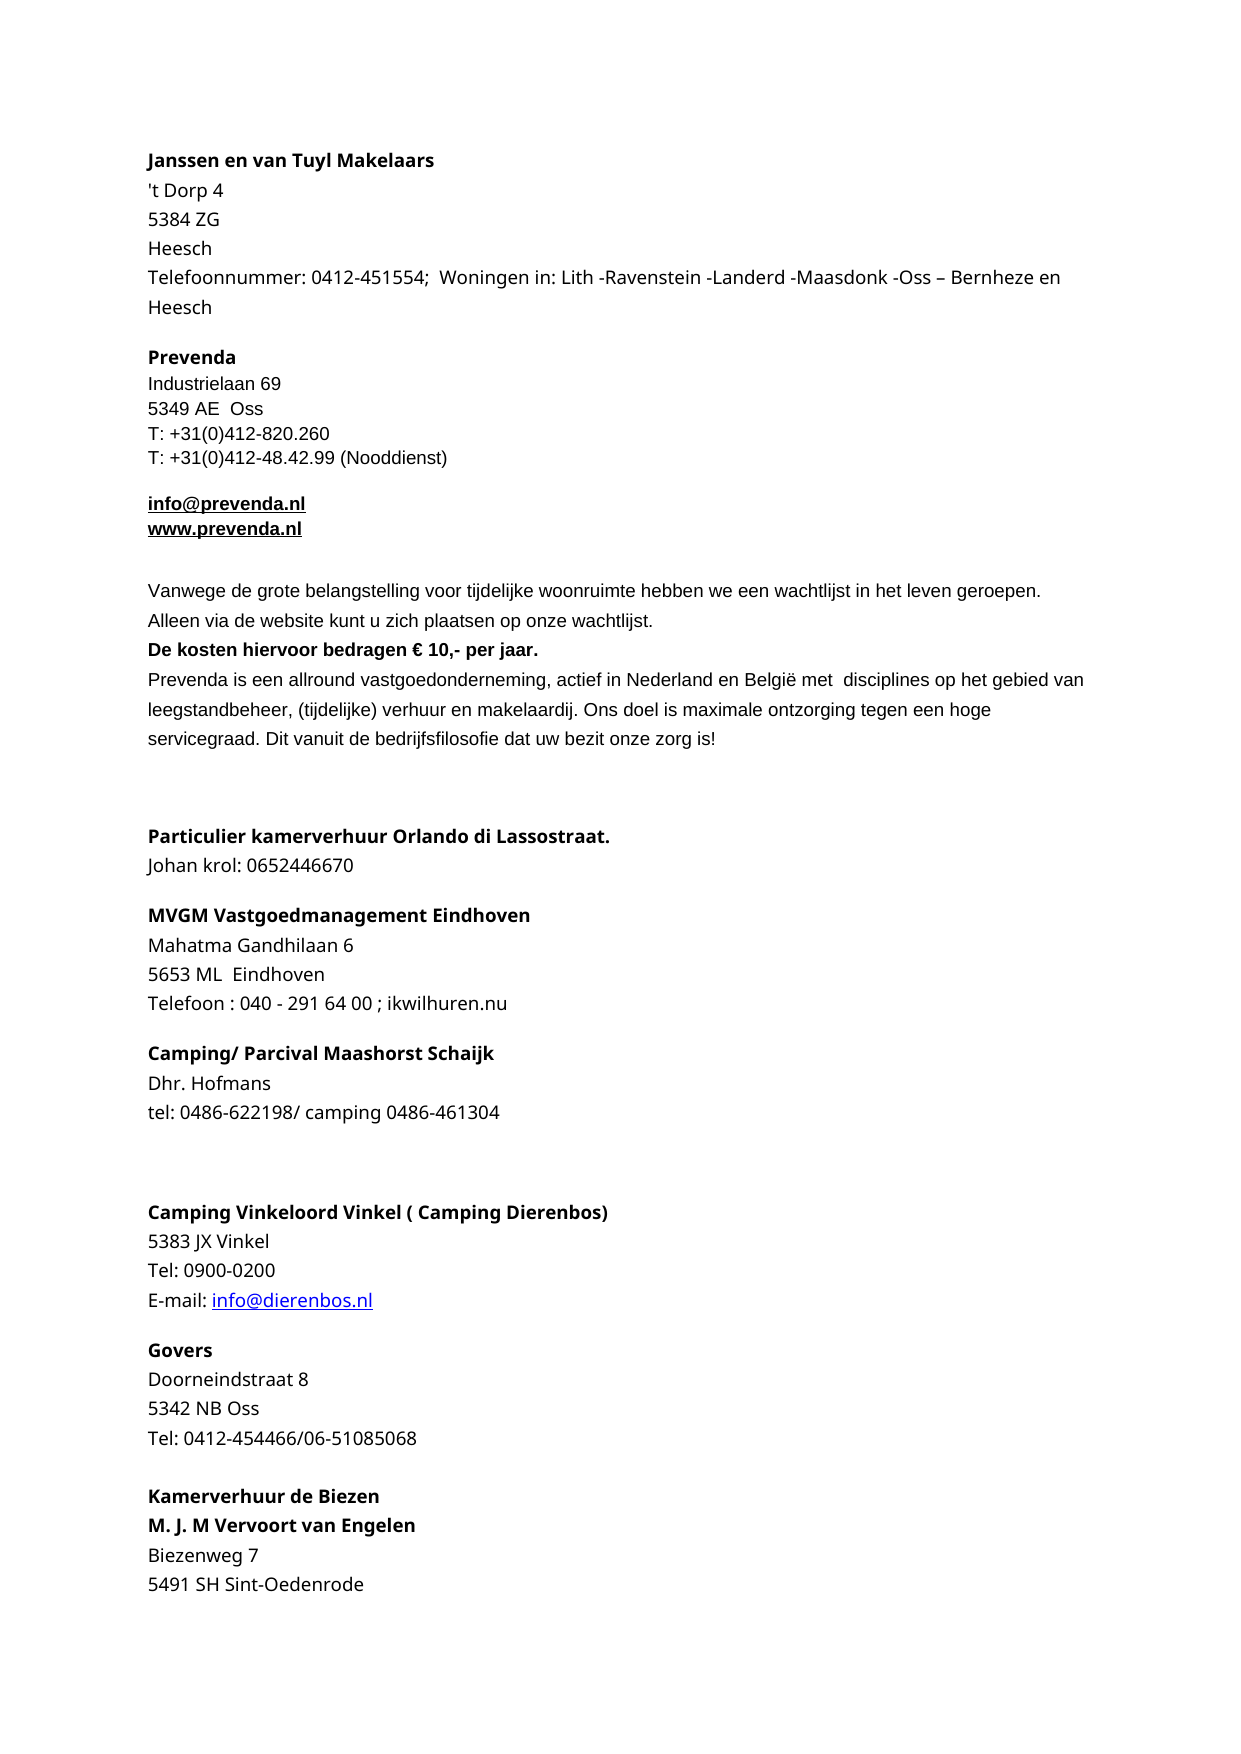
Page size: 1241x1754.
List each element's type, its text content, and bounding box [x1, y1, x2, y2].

text Prevenda Industrielaan 69 5349 AE Oss T: +31(0)412-820.260 T: +31(0)412-48.42.99 (Nooddienst) [148, 344, 1093, 469]
text Vanwege de grote belangstelling voor tijdelijke woonruimte hebben we een wachtlijst in het leven geroepen. Alleen via de website kunt u zich plaatsen op onze wachtlijst. De kosten hiervoor bedragen € 10,- per jaar. Prevenda is een allround vastgoedonderneming, actief in Nederland en België met disciplines op het gebied van leegstandbeheer, (tijdelijke) verhuur en makelaardij. Ons doel is maximale ontzorging tegen een hoge servicegraad. Dit vanuit de bedrijfsfilosofie dat uw bezit onze zorg is! [148, 572, 1093, 750]
text Janssen en van Tuyl Makelaars 't Dorp 4 5384 ZG Heesch Telefoonnummer: 0412-451554; Woningen in: Lith -Ravenstein -Landerd -Maasdonk -Oss – Bernheze en Heesch [148, 148, 1093, 319]
text Camping/ Parcival Maashorst Schaijk Dhr. Hofmans tel: 0486-622198/ camping 0486-461304 [148, 1041, 1093, 1124]
text Camping Vinkeloord Vinkel ( Camping Dierenbos) 5383 JX Vinkel Tel: 0900-0200 E-mail: info@dierenbos.nl [148, 1199, 1093, 1313]
text MVGM Vastgoedmanagement Eindhoven Mahatma Gandhilaan 6 5653 ML Eindhoven Telefoon : 040 - 291 64 00 ; ikwilhuren.nu [148, 903, 1093, 1016]
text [148, 1337, 1093, 1597]
text Particulier kamerverhuur Orlando di Lassostraat. Johan krol: 0652446670 [148, 823, 1093, 878]
text info@prevenda.nl www.prevenda.nl [148, 493, 1093, 539]
